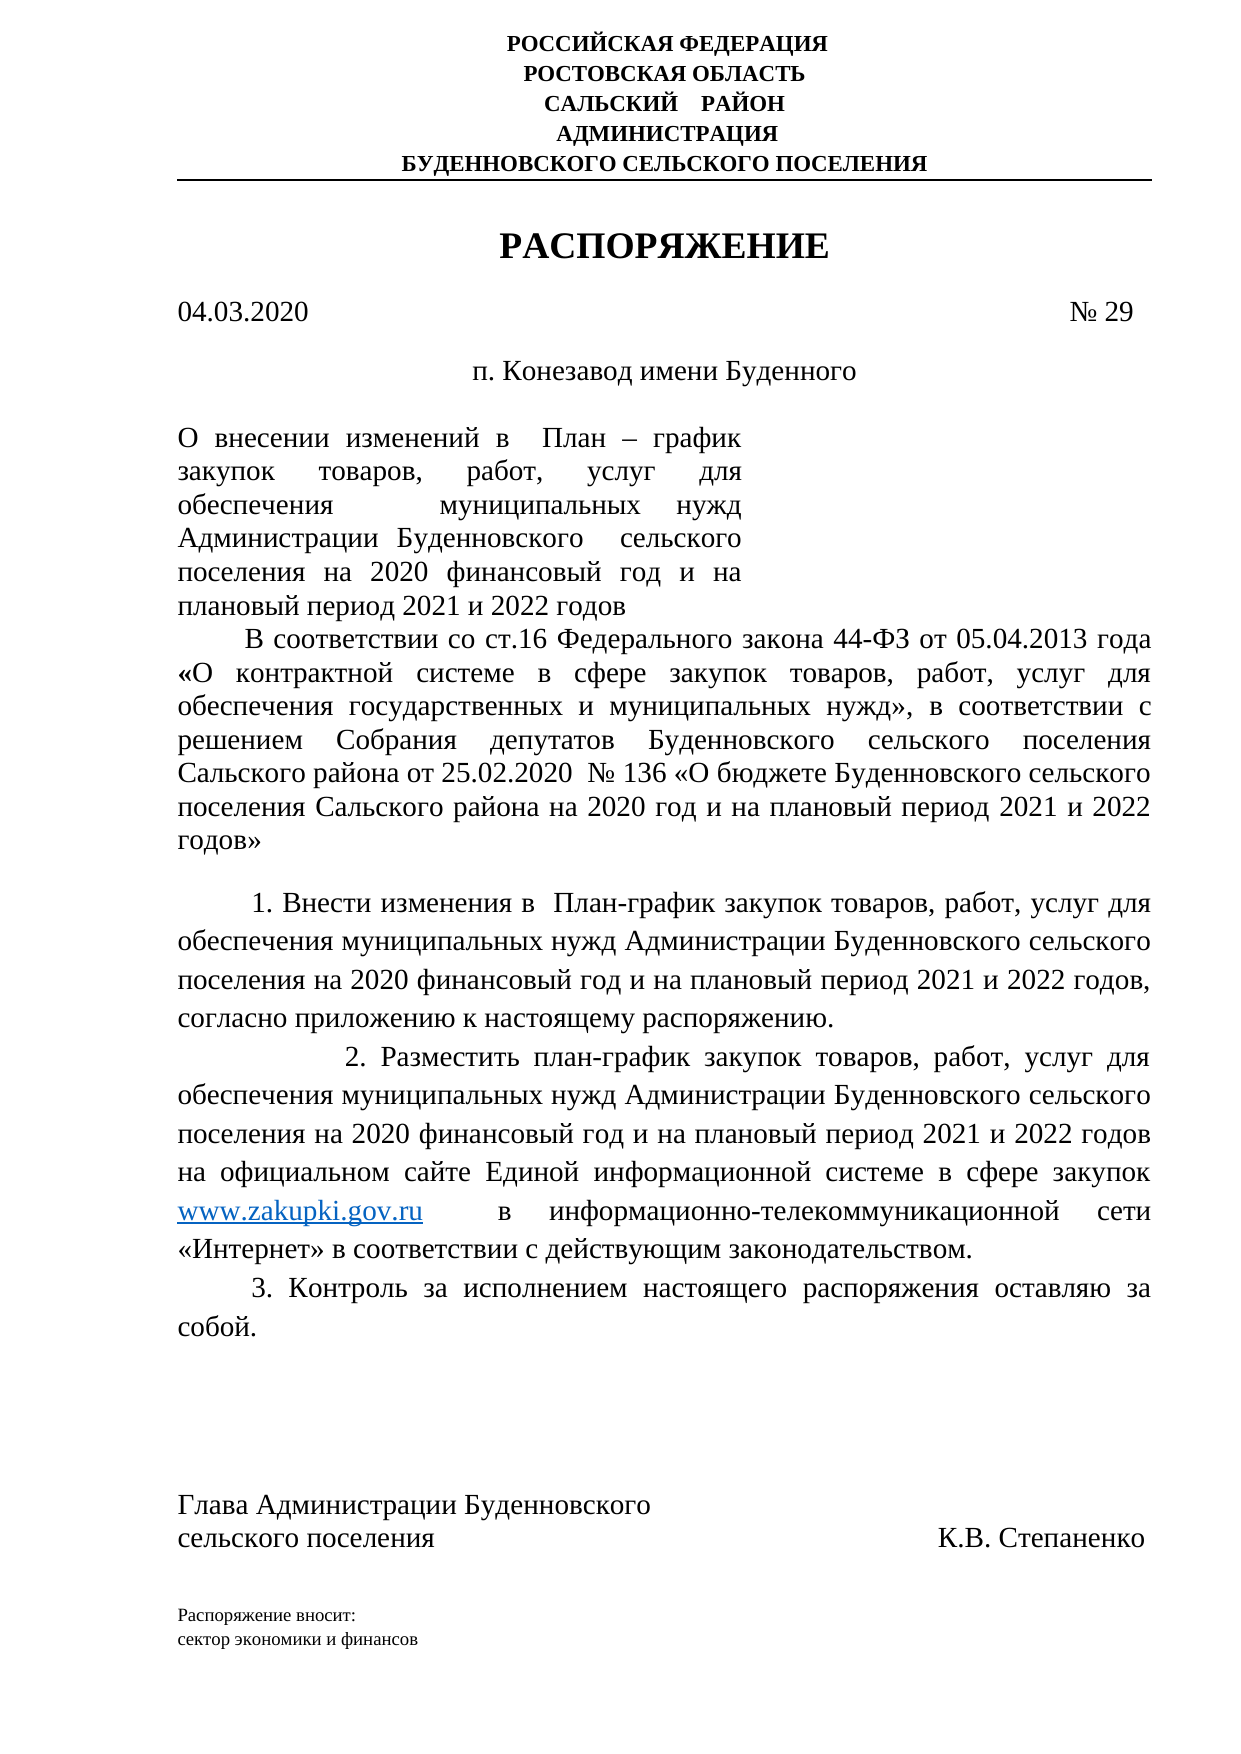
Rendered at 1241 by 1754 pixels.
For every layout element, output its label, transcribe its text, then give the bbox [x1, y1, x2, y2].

text 3. Контроль за исполнением настоящего распоряжения оставляю за собой. [177, 1270, 1152, 1342]
text БУДЕННОВСКОГО СЕЛЬСКОГО ПОСЕЛЕНИЯ [177, 150, 1152, 179]
text сельского поселения К.В. Степаненко [177, 1520, 1152, 1554]
text п. Конезавод имени Буденного [177, 353, 1152, 387]
table_header О внесении изменений в План – график закупок товаров, работ, услуг для обеспечения муниципальных нужд Администрации Буденновского сельского поселения на 2020 финансовый год и на плановый период 2021 и 2022 годов [166, 420, 753, 621]
text 2. Разместить план-график закупок товаров, работ, услуг для обеспечения муниципальных нужд Администрации Буденновского сельского поселения на 2020 финансовый год и на плановый период 2021 и 2022 годов на официальном сайте Единой информационной системе в сфере закупок www.zakupki.gov.ru в информационно-телекоммуникационной сети «Интернет» в соответствии с действующим законодательством. [177, 1039, 1152, 1265]
text 1. Внести изменения в План-график закупок товаров, работ, услуг для обеспечения муниципальных нужд Администрации Буденновского сельского поселения на 2020 финансовый год и на плановый период 2021 и 2022 годов, согласно приложению к настоящему распоряжению. [177, 885, 1152, 1034]
text сектор экономики и финансов [177, 1628, 1152, 1650]
text АДМИНИСТРАЦИЯ [177, 120, 1152, 147]
text САЛЬСКИЙ РАЙОН [177, 90, 1152, 116]
text 04.03.2020 № 29 [177, 294, 1152, 327]
text РОСТОВСКАЯ ОБЛАСТЬ [177, 60, 1152, 86]
text РАСПОРЯЖЕНИЕ [177, 223, 1152, 266]
text РОССИЙСКАЯ ФЕДЕРАЦИЯ [177, 29, 1152, 56]
text В соответствии со ст.16 Федерального закона 44-ФЗ от 05.04.2013 года «О контрактной системе в сфере закупок товаров, работ, услуг для обеспечения государственных и муниципальных нужд», в соответствии с решением Собрания депутатов Буденновского сельского поселения Сальского района от 25.02.2020 № 136 «О бюджете Буденновского сельского поселения Сальского района на 2020 год и на плановый период 2021 и 2022 годов» [177, 621, 1152, 856]
text Глава Администрации Буденновского [177, 1487, 1152, 1520]
text Распоряжение вносит: [177, 1603, 1152, 1625]
